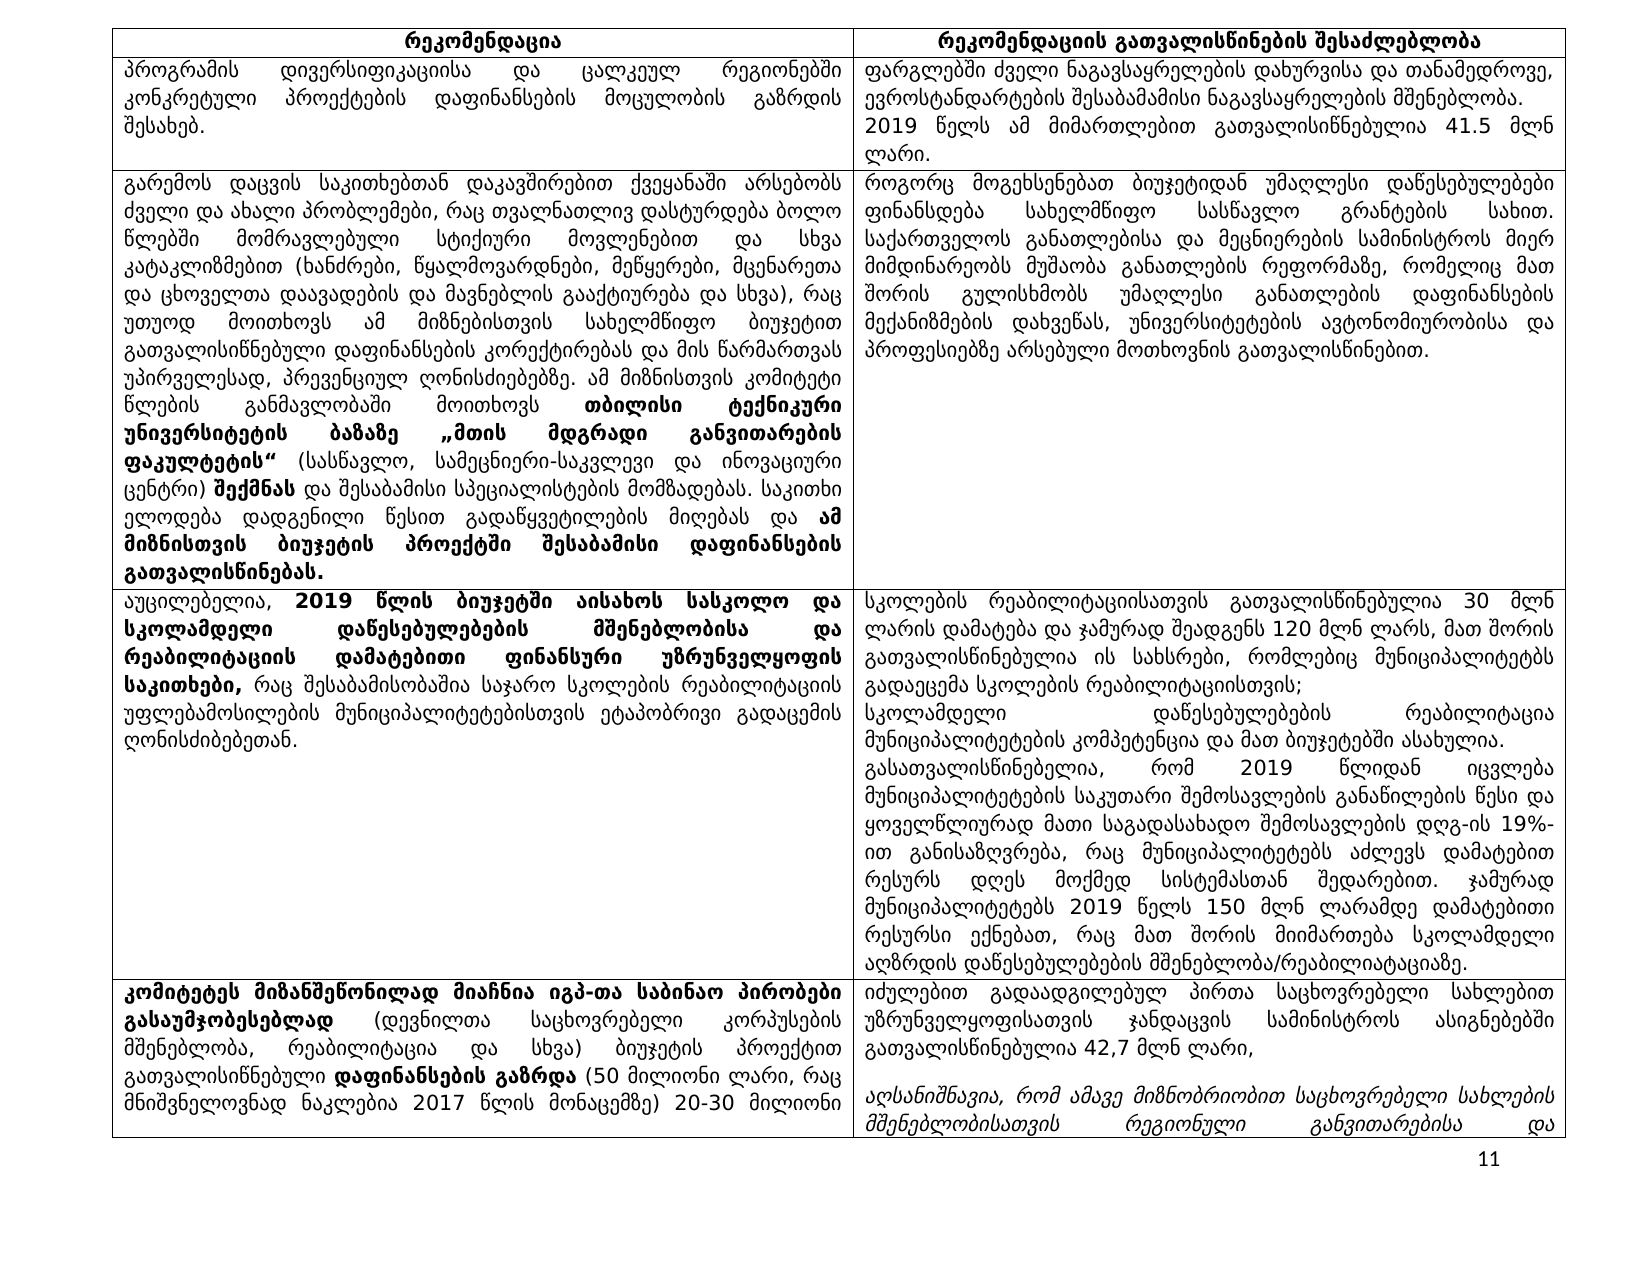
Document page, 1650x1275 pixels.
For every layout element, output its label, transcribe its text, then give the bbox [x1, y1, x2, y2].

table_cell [113, 980, 853, 1137]
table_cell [854, 58, 1565, 170]
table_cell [854, 980, 1565, 1137]
table_header რეკომენდაციის გათვალისწინების შესაძლებლობა [854, 29, 1565, 57]
table_header რეკომენდაცია [113, 29, 853, 57]
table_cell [113, 58, 853, 170]
table_cell გარემოს დაცვის საკითხებთან დაკავშირებით ქვეყანაში არსებობს ძველი და ახალი პრობლემები, რაც თვალნათლივ დასტურდება ბოლო წლებში მომრავლებული სტიქიური მოვლენებით და სხვა კატაკლიზმებით (ხანძრები, წყალმოვარდნები, მეწყერები, მცენარეთა და ცხოველთა დაავადების და მავნებლის გააქტიურება და სხვა), რაც უთუოდ მოითხოვს ამ მიზნებისთვის სახელმწიფო ბიუჯეტით გათვალისიწნებული დაფინანსების კორექტირებას და მის წარმართვას უპირველესად, პრევენციულ ღონისძიებებზე. ამ მიზნისთვის კომიტეტი წლების განმავლობაში მოითხოვს თბილისი ტექნიკური უნივერსიტეტის ბაზაზე „მთის მდგრადი განვითარების ფაკულტეტის“ (სასწავლო, სამეცნიერი-საკვლევი და ინოვაციური ცენტრი) შექმნას და შესაბამისი სპეციალისტების მომზადებას. საკითხი ელოდება დადგენილი წესით გადაწყვეტილების მიღებას და ამ მიზნისთვის ბიუჯეტის პროექტში შესაბამისი დაფინანსების გათვალისწინებას. [113, 171, 853, 588]
table_cell როგორც მოგეხსენებათ ბიუჯეტიდან უმაღლესი დაწესებულებები ფინანსდება სახელმწიფო სასწავლო გრანტების სახით. საქართველოს განათლებისა და მეცნიერების სამინისტროს მიერ მიმდინარეობს მუშაობა განათლების რეფორმაზე, რომელიც მათ შორის გულისხმობს უმაღლესი განათლების დაფინანსების მექანიზმების დახვეწას, უნივერსიტეტების ავტონომიურობისა და პროფესიებზე არსებული მოთხოვნის გათვალისწინებით. [854, 171, 1565, 588]
table_cell აუცილებელია, 2019 წლის ბიუჯეტში აისახოს სასკოლო და სკოლამდელი დაწესებულებების მშენებლობისა და რეაბილიტაციის დამატებითი ფინანსური უზრუნველყოფის საკითხები, რაც შესაბამისობაშია საჯარო სკოლების რეაბილიტაციის უფლებამოსილების მუნიციპალიტეტებისთვის ეტაპობრივი გადაცემის ღონისძიბებეთან. [113, 590, 853, 979]
table_cell სკოლების რეაბილიტაციისათვის გათვალისწინებულია 30 მლნ ლარის დამატება და ჯამურად შეადგენს 120 მლნ ლარს, მათ შორის გათვალისწინებულია ის სახსრები, რომლებიც მუნიციპალიტეტბს გადაეცემა სკოლების რეაბილიტაციისთვის; სკოლამდელი დაწესებულებების რეაბილიტაცია მუნიციპალიტეტების კომპეტენცია და მათ ბიუჯეტებში ასახულია. გასათვალისწინებელია, რომ 2019 წლიდან იცვლება მუნიციპალიტეტების საკუთარი შემოსავლების განაწილების წესი და ყოველწლიურად მათი საგადასახადო შემოსავლების დღგ-ის 19%-ით განისაზღვრება, რაც მუნიციპალიტეტებს აძლევს დამატებით რესურს დღეს მოქმედ სისტემასთან შედარებით. ჯამურად მუნიციპალიტეტებს 2019 წელს 150 მლნ ლარამდე დამატებითი რესურსი ექნებათ, რაც მათ შორის მიიმართება სკოლამდელი აღზრდის დაწესებულებების მშენებლობა/რეაბილიატაციაზე. [854, 590, 1565, 979]
